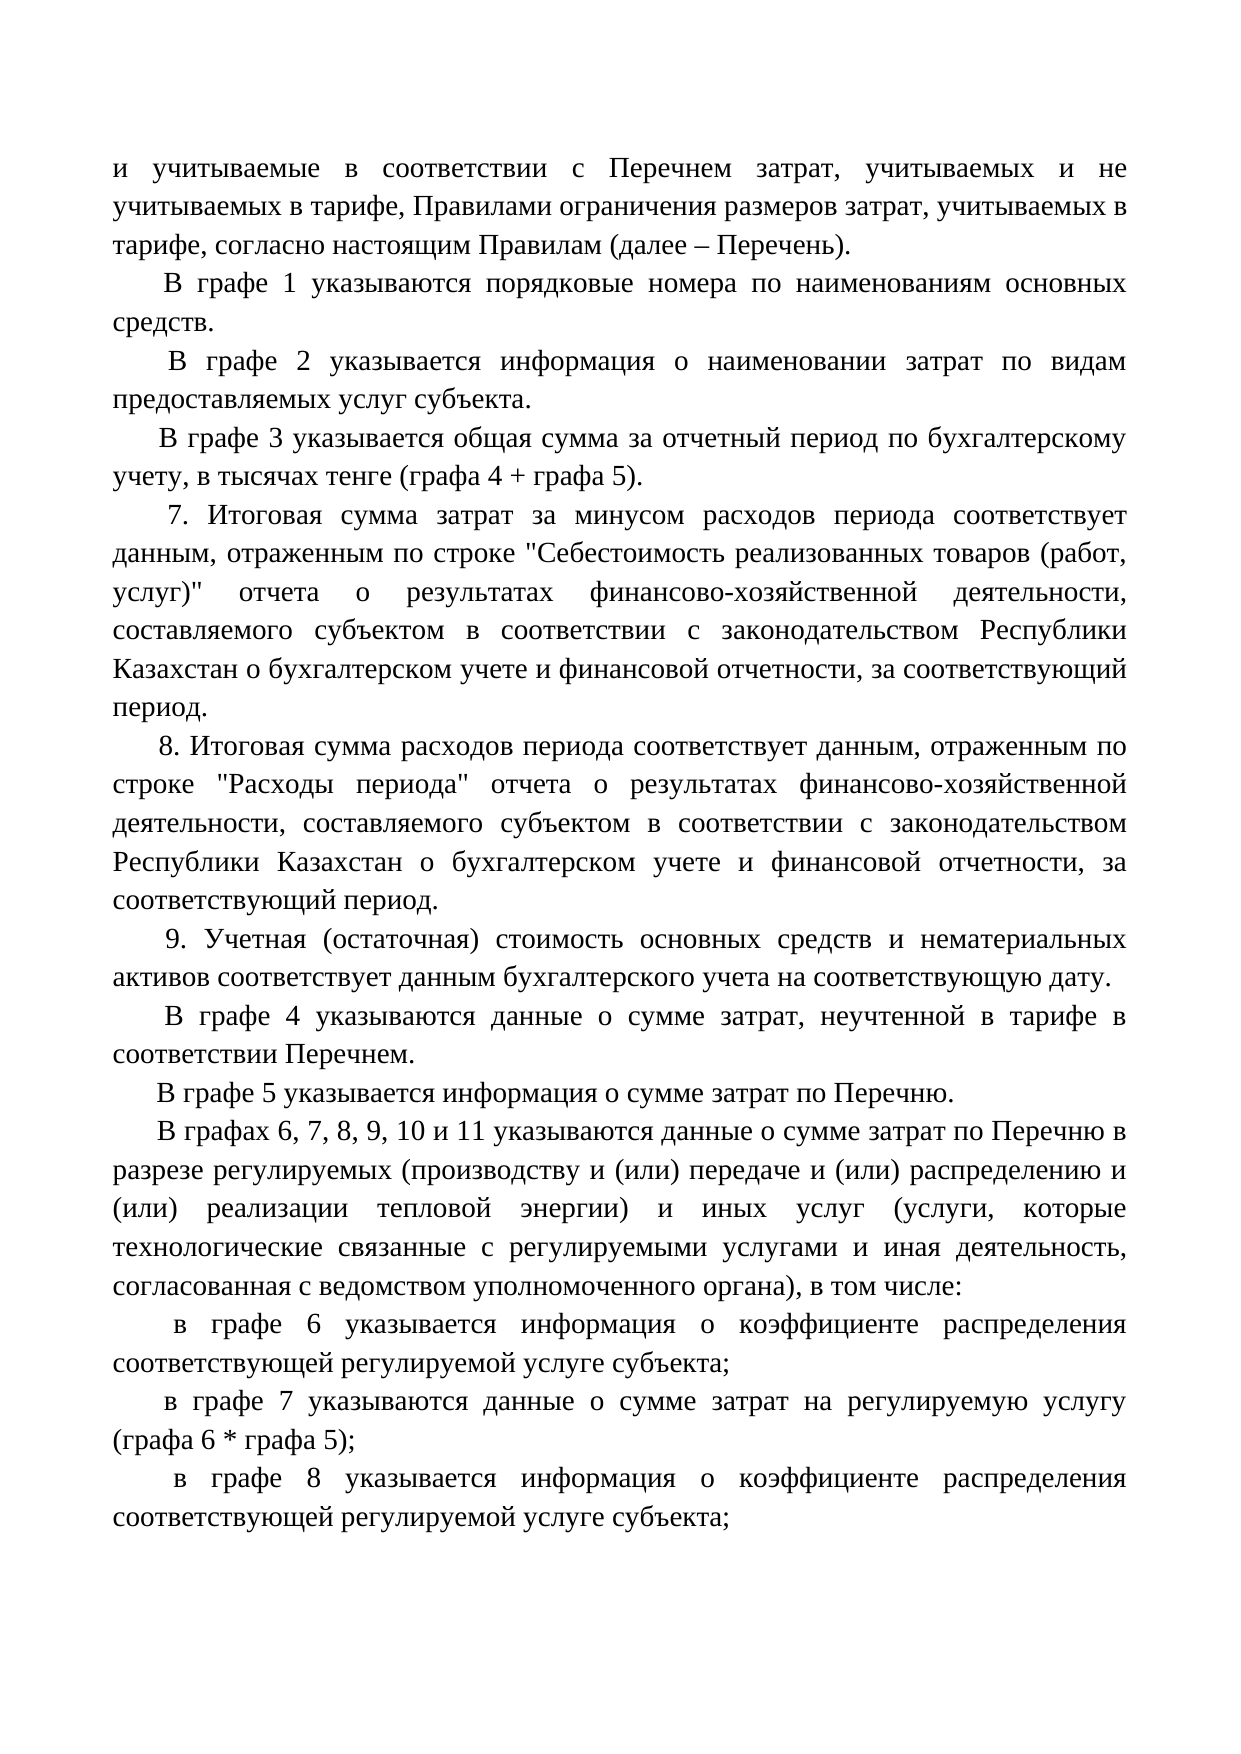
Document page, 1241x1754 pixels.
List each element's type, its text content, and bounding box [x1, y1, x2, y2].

text В графе 5 указывается информация о сумме затрат по Перечню. [112, 1075, 1128, 1108]
text 9. Учетная (остаточная) стоимость основных средств и нематериальных активов соответствует данным бухгалтерского учета на соответствующую дату. [112, 921, 1128, 993]
text В графе 4 указываются данные о сумме затрат, неучтенной в тарифе в соответствии Перечнем. [112, 998, 1128, 1070]
text 7. Итоговая сумма затрат за минусом расходов периода соответствует данным, отраженным по строке "Себестоимость реализованных товаров (работ, услуг)" отчета о результатах финансово-хозяйственной деятельности, составляемого субъектом в соответствии с законодательством Республики Казахстан о бухгалтерском учете и финансовой отчетности, за соответствующий период. [112, 497, 1128, 723]
text В графе 1 указываются порядковые номера по наименованиям основных средств. [112, 266, 1128, 338]
text В графах 6, 7, 8, 9, 10 и 11 указываются данные о сумме затрат по Перечню в разрезе регулируемых (производству и (или) передаче и (или) распределению и (или) реализации тепловой энергии) и иных услуг (услуги, которые технологические связанные с регулируемыми услугами и иная деятельность, согласованная с ведомством уполномоченного органа), в том числе: [112, 1113, 1128, 1301]
text В графе 2 указывается информация о наименовании затрат по видам предоставляемых услуг субъекта. [112, 343, 1128, 415]
text в графе 6 указывается информация о коэффициенте распределения соответствующей регулируемой услуге субъекта; [112, 1306, 1128, 1378]
text 8. Итоговая сумма расходов периода соответствует данным, отраженным по строке "Расходы периода" отчета о результатах финансово-хозяйственной деятельности, составляемого субъектом в соответствии с законодательством Республики Казахстан о бухгалтерском учете и финансовой отчетности, за соответствующий период. [112, 728, 1128, 916]
text в графе 8 указывается информация о коэффициенте распределения соответствующей регулируемой услуге субъекта; [112, 1460, 1128, 1532]
text в графе 7 указываются данные о сумме затрат на регулируемую услугу (графа 6 * графа 5); [112, 1383, 1128, 1455]
text В графе 3 указывается общая сумма за отчетный период по бухгалтерскому учету, в тысячах тенге (графа 4 + графа 5). [112, 420, 1128, 492]
